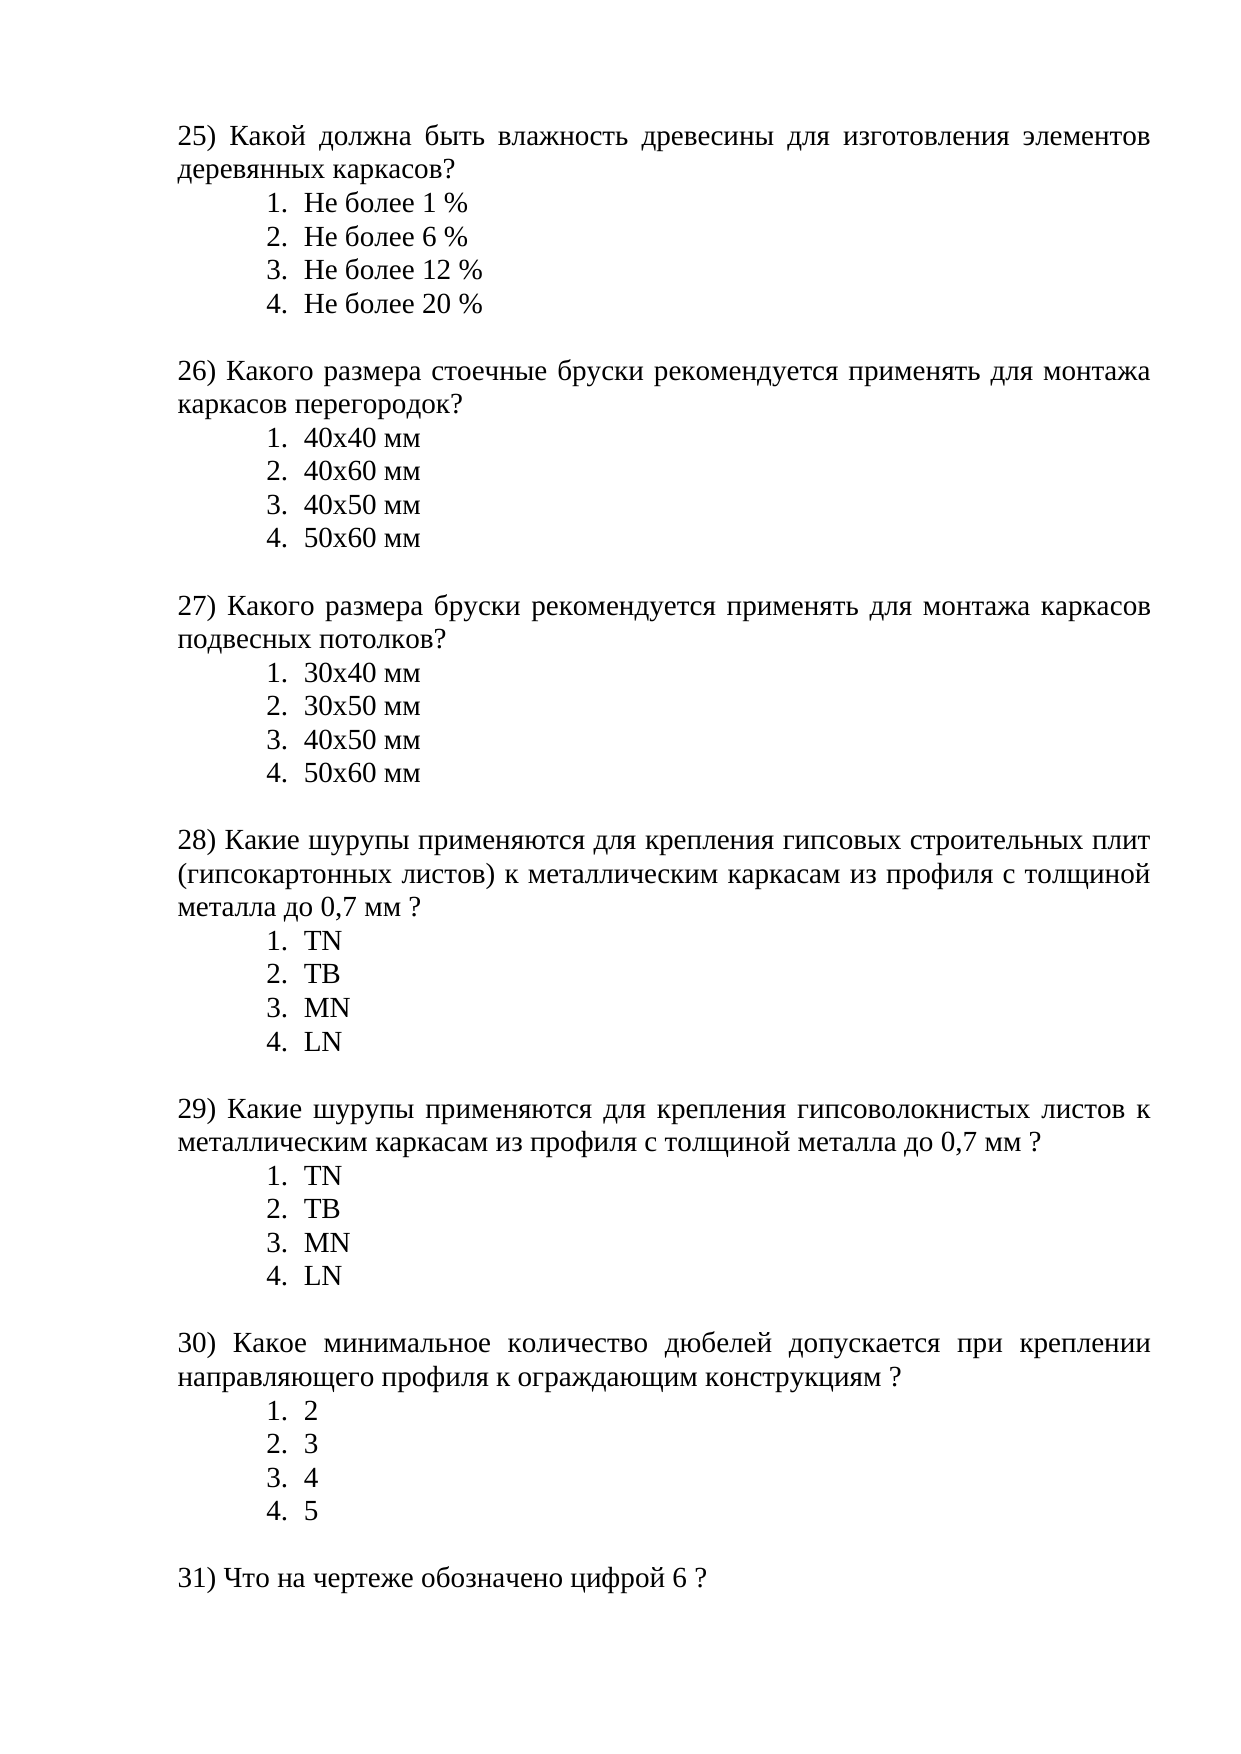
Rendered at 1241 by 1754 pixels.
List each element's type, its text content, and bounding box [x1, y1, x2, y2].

text 25) Какой должна быть влажность древесины для изготовления элементов деревянных каркасов? [177, 118, 1152, 185]
text 27) Какого размера бруски рекомендуется применять для монтажа каркасов подвесных потолков? [177, 588, 1152, 655]
list TN [266, 1158, 1152, 1191]
list 30х40 мм [266, 655, 1152, 688]
list Не более 6 % [266, 219, 1152, 252]
list LN [266, 1258, 1152, 1292]
list MN [266, 990, 1152, 1024]
list 3 [266, 1426, 1152, 1460]
list 4 [266, 1460, 1152, 1493]
text 26) Какого размера стоечные бруски рекомендуется применять для монтажа каркасов перегородок? [177, 353, 1152, 420]
text 30) Какое минимальное количество дюбелей допускается при креплении направляющего профиля к ограждающим конструкциям ? [177, 1326, 1152, 1393]
list 40х60 мм [266, 453, 1152, 487]
text 28) Какие шурупы применяются для крепления гипсовых строительных плит (гипсокартонных листов) к металлическим каркасам из профиля с толщиной металла до 0,7 мм ? [177, 822, 1152, 923]
list Не более 1 % [266, 185, 1152, 219]
list 40х50 мм [266, 722, 1152, 755]
list Не более 20 % [266, 286, 1152, 319]
list 30х50 мм [266, 688, 1152, 722]
list 2 [266, 1393, 1152, 1426]
list LN [266, 1024, 1152, 1057]
list MN [266, 1225, 1152, 1258]
list 5 [266, 1493, 1152, 1527]
list Не более 12 % [266, 252, 1152, 286]
list TB [266, 1191, 1152, 1225]
list 40х50 мм [266, 487, 1152, 521]
list 40х40 мм [266, 420, 1152, 453]
list TN [266, 923, 1152, 957]
text 31) Что на чертеже обозначено цифрой 6 ? [177, 1560, 1152, 1594]
list 50х60 мм [266, 521, 1152, 554]
list TB [266, 957, 1152, 990]
text 29) Какие шурупы применяются для крепления гипсоволокнистых листов к металлическим каркасам из профиля с толщиной металла до 0,7 мм ? [177, 1091, 1152, 1158]
list 50х60 мм [266, 755, 1152, 789]
